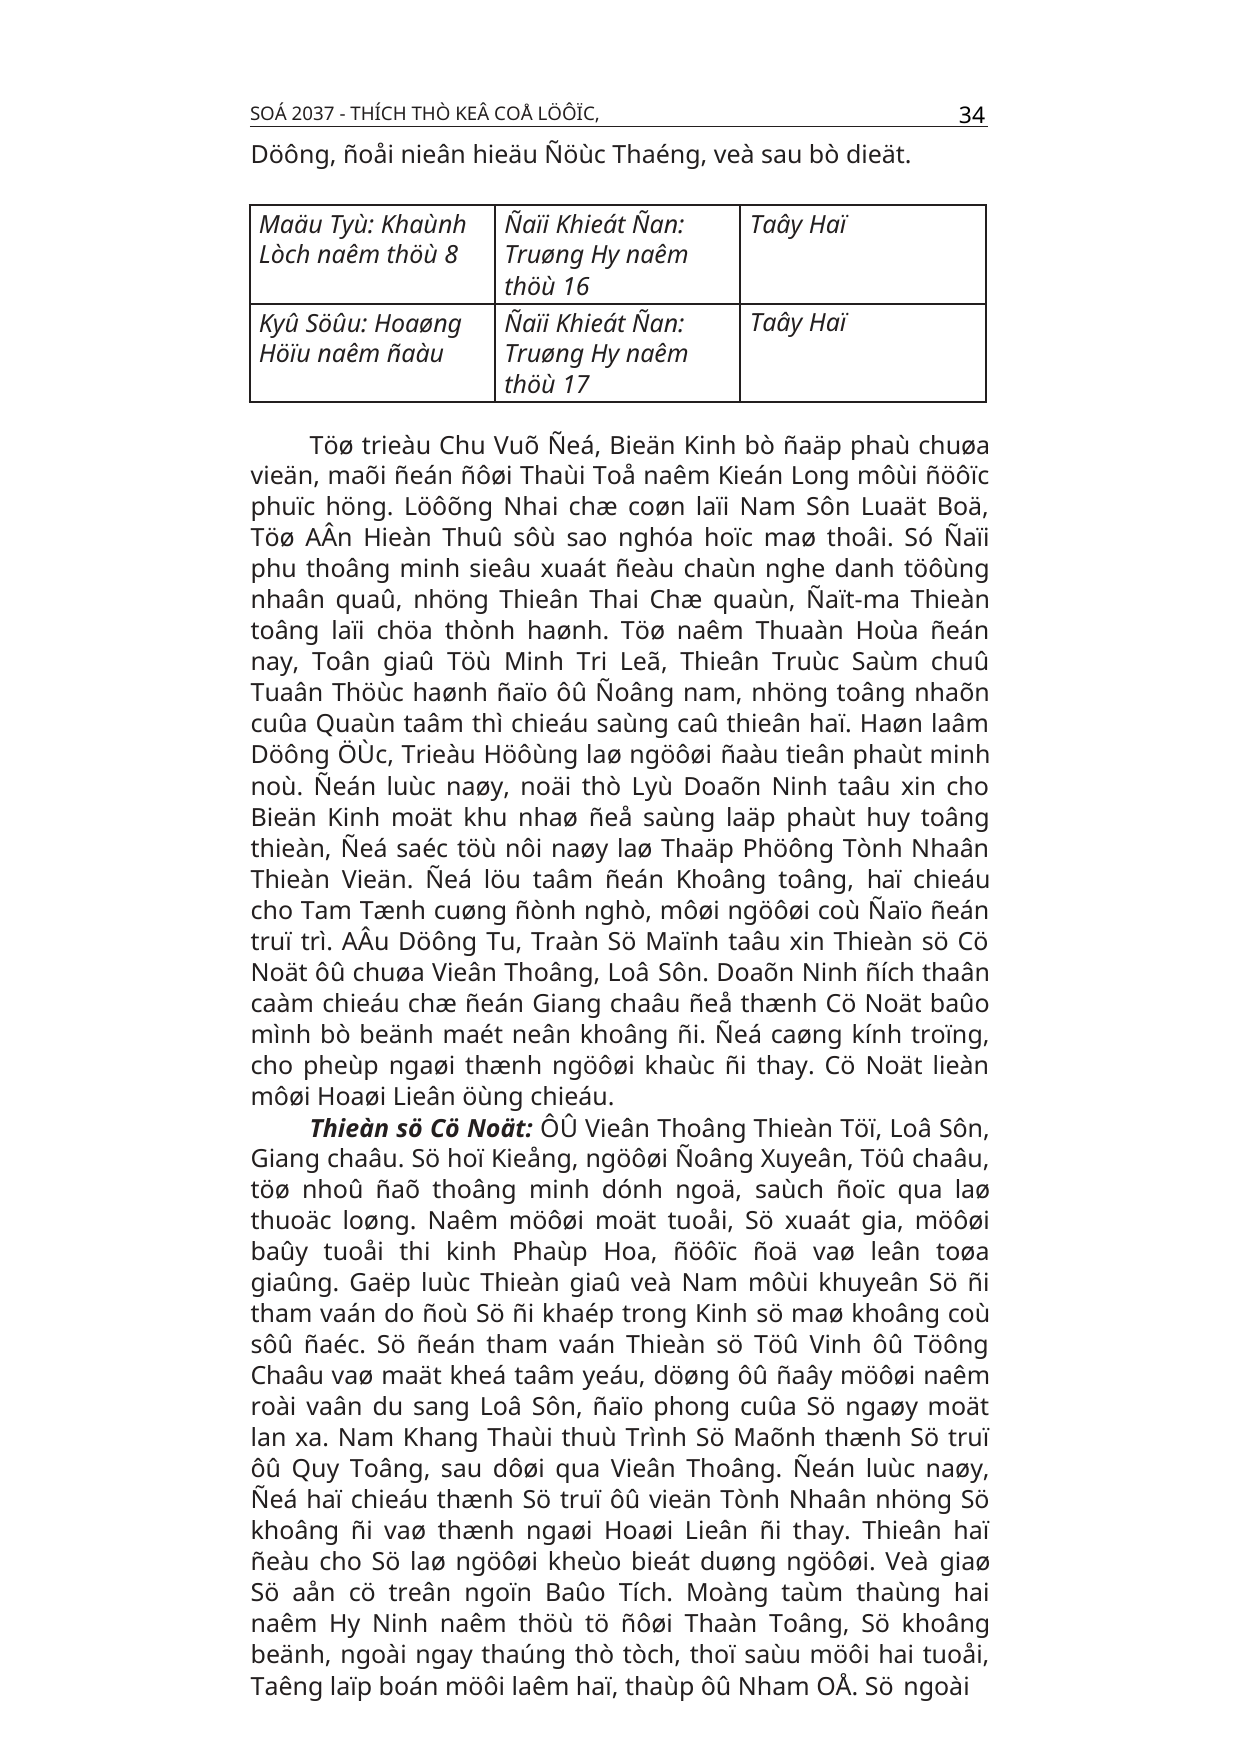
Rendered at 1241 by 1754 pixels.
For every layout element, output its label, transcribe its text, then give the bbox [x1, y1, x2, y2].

table_cell Taây Haï [741, 305, 985, 401]
table_header Taây Haï [741, 206, 985, 303]
table_header Maäu Tyù: Khaùnh Lòch naêm thöù 8 [251, 206, 494, 303]
text Döông, ñoåi nieân hieäu Ñöùc Thaéng, veà sau bò dieät. [250, 137, 1065, 171]
table_cell Kyû Söûu: Hoaøng Höïu naêm ñaàu [251, 305, 494, 401]
table_header Ñaïi Khieát Ñan: Truøng Hy naêm thöù 16 [496, 206, 739, 303]
table_cell Ñaïi Khieát Ñan: Truøng Hy naêm thöù 17 [496, 305, 739, 401]
text Thieàn sö Cö Noät: ÔÛ Vieân Thoâng Thieàn Töï, Loâ Sôn, Giang chaâu. Sö hoï Kieång, ngöôøi Ñoâng Xuyeân, Töû chaâu, töø nhoû ñaõ thoâng minh dónh ngoä, saùch ñoïc qua laø thuoäc loøng. Naêm möôøi moät tuoåi, Sö xuaát gia, möôøi baûy tuoåi thi kinh Phaùp Hoa, ñöôïc ñoä vaø leân toøa giaûng. Gaëp luùc Thieàn giaû veà Nam môùi khuyeân Sö ñi tham vaán do ñoù Sö ñi khaép trong Kinh sö maø khoâng coù sôû ñaéc. Sö ñeán tham vaán Thieàn sö Töû Vinh ôû Töông Chaâu vaø maät kheá taâm yeáu, döøng ôû ñaây möôøi naêm roài vaân du sang Loâ Sôn, ñaïo phong cuûa Sö ngaøy moät lan xa. Nam Khang Thaùi thuù Trình Sö Maõnh thænh Sö truï ôû Quy Toâng, sau dôøi qua Vieân Thoâng. Ñeán luùc naøy, Ñeá haï chieáu thænh Sö truï ôû vieän Tònh Nhaân nhöng Sö khoâng ñi vaø thænh ngaøi Hoaøi Lieân ñi thay. Thieân haï ñeàu cho Sö laø ngöôøi kheùo bieát duøng ngöôøi. Veà giaø Sö aån cö treân ngoïn Baûo Tích. Moàng taùm thaùng hai naêm Hy Ninh naêm thöù tö ñôøi Thaàn Toâng, Sö khoâng beänh, ngoài ngay thaúng thò tòch, thoï saùu möôi hai tuoåi, Taêng laïp boán möôi laêm haï, thaùp ôû Nham OÅ. Sö ngoài [250, 1113, 990, 1702]
text Töø trieàu Chu Vuõ Ñeá, Bieän Kinh bò ñaäp phaù chuøa vieän, maõi ñeán ñôøi Thaùi Toå naêm Kieán Long môùi ñöôïc phuïc höng. Löôõng Nhai chæ coøn laïi Nam Sôn Luaät Boä, Töø AÂn Hieàn Thuû sôù sao nghóa hoïc maø thoâi. Só Ñaïi phu thoâng minh sieâu xuaát ñeàu chaùn nghe danh töôùng nhaân quaû, nhöng Thieân Thai Chæ quaùn, Ñaït-ma Thieàn toâng laïi chöa thònh haønh. Töø naêm Thuaàn Hoùa ñeán nay, Toân giaû Töù Minh Tri Leã, Thieân Truùc Saùm chuû Tuaân Thöùc haønh ñaïo ôû Ñoâng nam, nhöng toâng nhaõn cuûa Quaùn taâm thì chieáu saùng caû thieân haï. Haøn laâm Döông ÖÙc, Trieàu Höôùng laø ngöôøi ñaàu tieân phaùt minh noù. Ñeán luùc naøy, noäi thò Lyù Doaõn Ninh taâu xin cho Bieän Kinh moät khu nhaø ñeå saùng laäp phaùt huy toâng thieàn, Ñeá saéc töù nôi naøy laø Thaäp Phöông Tònh Nhaân Thieàn Vieän. Ñeá löu taâm ñeán Khoâng toâng, haï chieáu cho Tam Tænh cuøng ñònh nghò, môøi ngöôøi coù Ñaïo ñeán truï trì. AÂu Döông Tu, Traàn Sö Maïnh taâu xin Thieàn sö Cö Noät ôû chuøa Vieân Thoâng, Loâ Sôn. Doaõn Ninh ñích thaân caàm chieáu chæ ñeán Giang chaâu ñeå thænh Cö Noät baûo mình bò beänh maét neân khoâng ñi. Ñeá caøng kính troïng, cho pheùp ngaøi thænh ngöôøi khaùc ñi thay. Cö Noät lieàn môøi Hoaøi Lieân öùng chieáu. [250, 430, 990, 1113]
